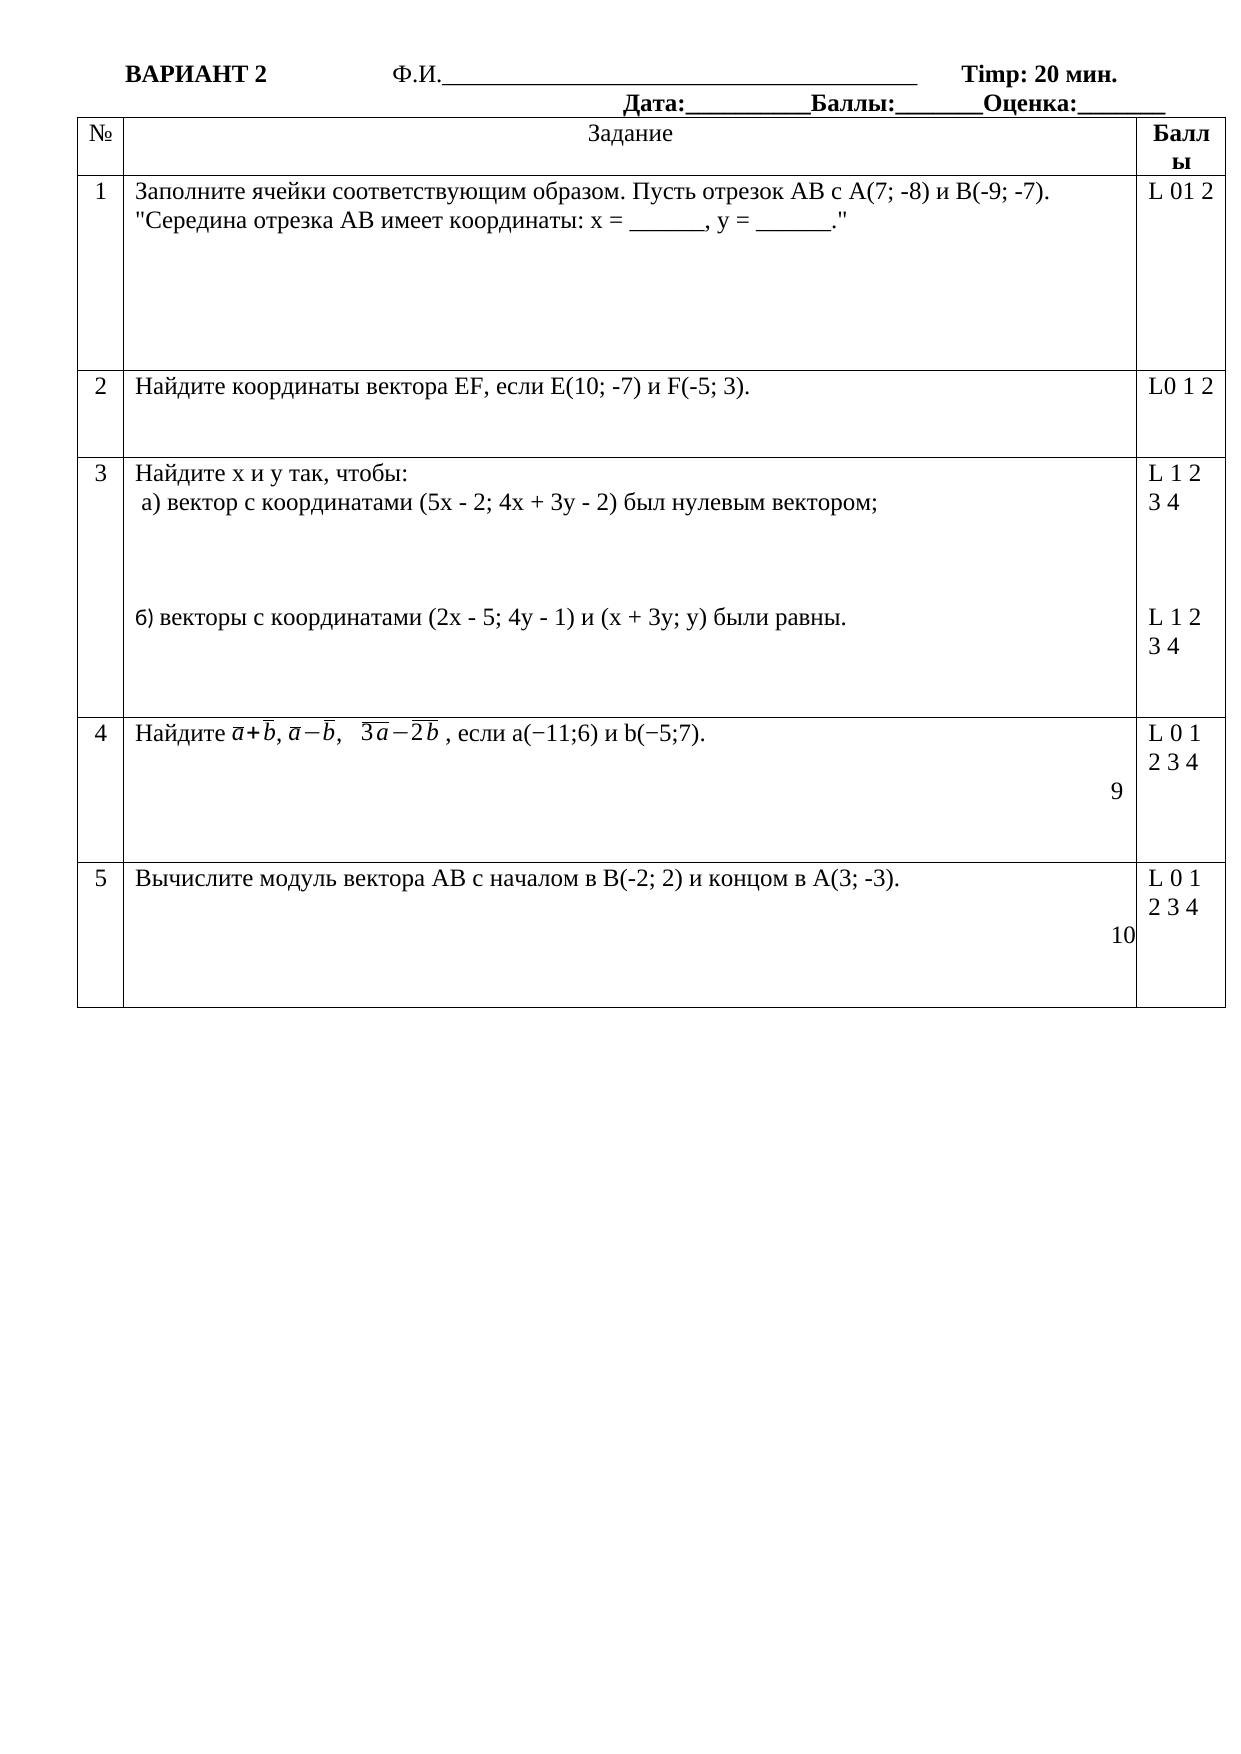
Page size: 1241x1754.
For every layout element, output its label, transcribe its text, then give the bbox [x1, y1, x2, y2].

table_cell L 0 1 2 3 4 [1137, 863, 1225, 1007]
table_cell 4 [78, 718, 123, 862]
table_cell L 01 2 [1137, 176, 1225, 370]
table_cell L0 1 2 [1137, 371, 1225, 457]
table_header Задание [124, 118, 1136, 175]
table_cell Вычислите модуль вектора AB с началом в B(-2; 2) и концом в A(3; -3). [124, 863, 1136, 1007]
table_cell 2 [78, 371, 123, 457]
table_cell L 1 2 3 4 L 1 2 3 4 [1137, 458, 1225, 717]
text ВАРИАНТ 2 Ф.И.______________________________________ Timp: 20 мин. [77, 59, 1165, 88]
table_cell 3 [78, 458, 123, 717]
table_cell Заполните ячейки соответствующим образом. Пусть отрезок AB с A(7; -8) и B(-9; -7). "Середина отрезка AB имеет координаты: x = ______, y = ______." [124, 176, 1136, 370]
table_header № [78, 118, 123, 175]
table_header Баллы [1137, 118, 1225, 175]
text Дата:__________Баллы:_______Оценка:_______ [77, 88, 1165, 117]
table_cell L 0 1 2 3 4 [1137, 718, 1225, 862]
table_cell Найдите координаты вектора EF, если E(10; -7) и F(-5; 3). [124, 371, 1136, 457]
table_cell Найдите x и y так, чтобы: а) вектор с координатами (5x - 2; 4x + 3y - 2) был нулевым вектором; б) векторы с координатами (2x - 5; 4y - 1) и (x + 3y; y) были равны. [124, 458, 1136, 717]
table_cell 1 [78, 176, 123, 370]
table_cell Найдите , , , если a(−11;6) и b(−5;7). [124, 718, 1136, 862]
table_cell 5 [78, 863, 123, 1007]
